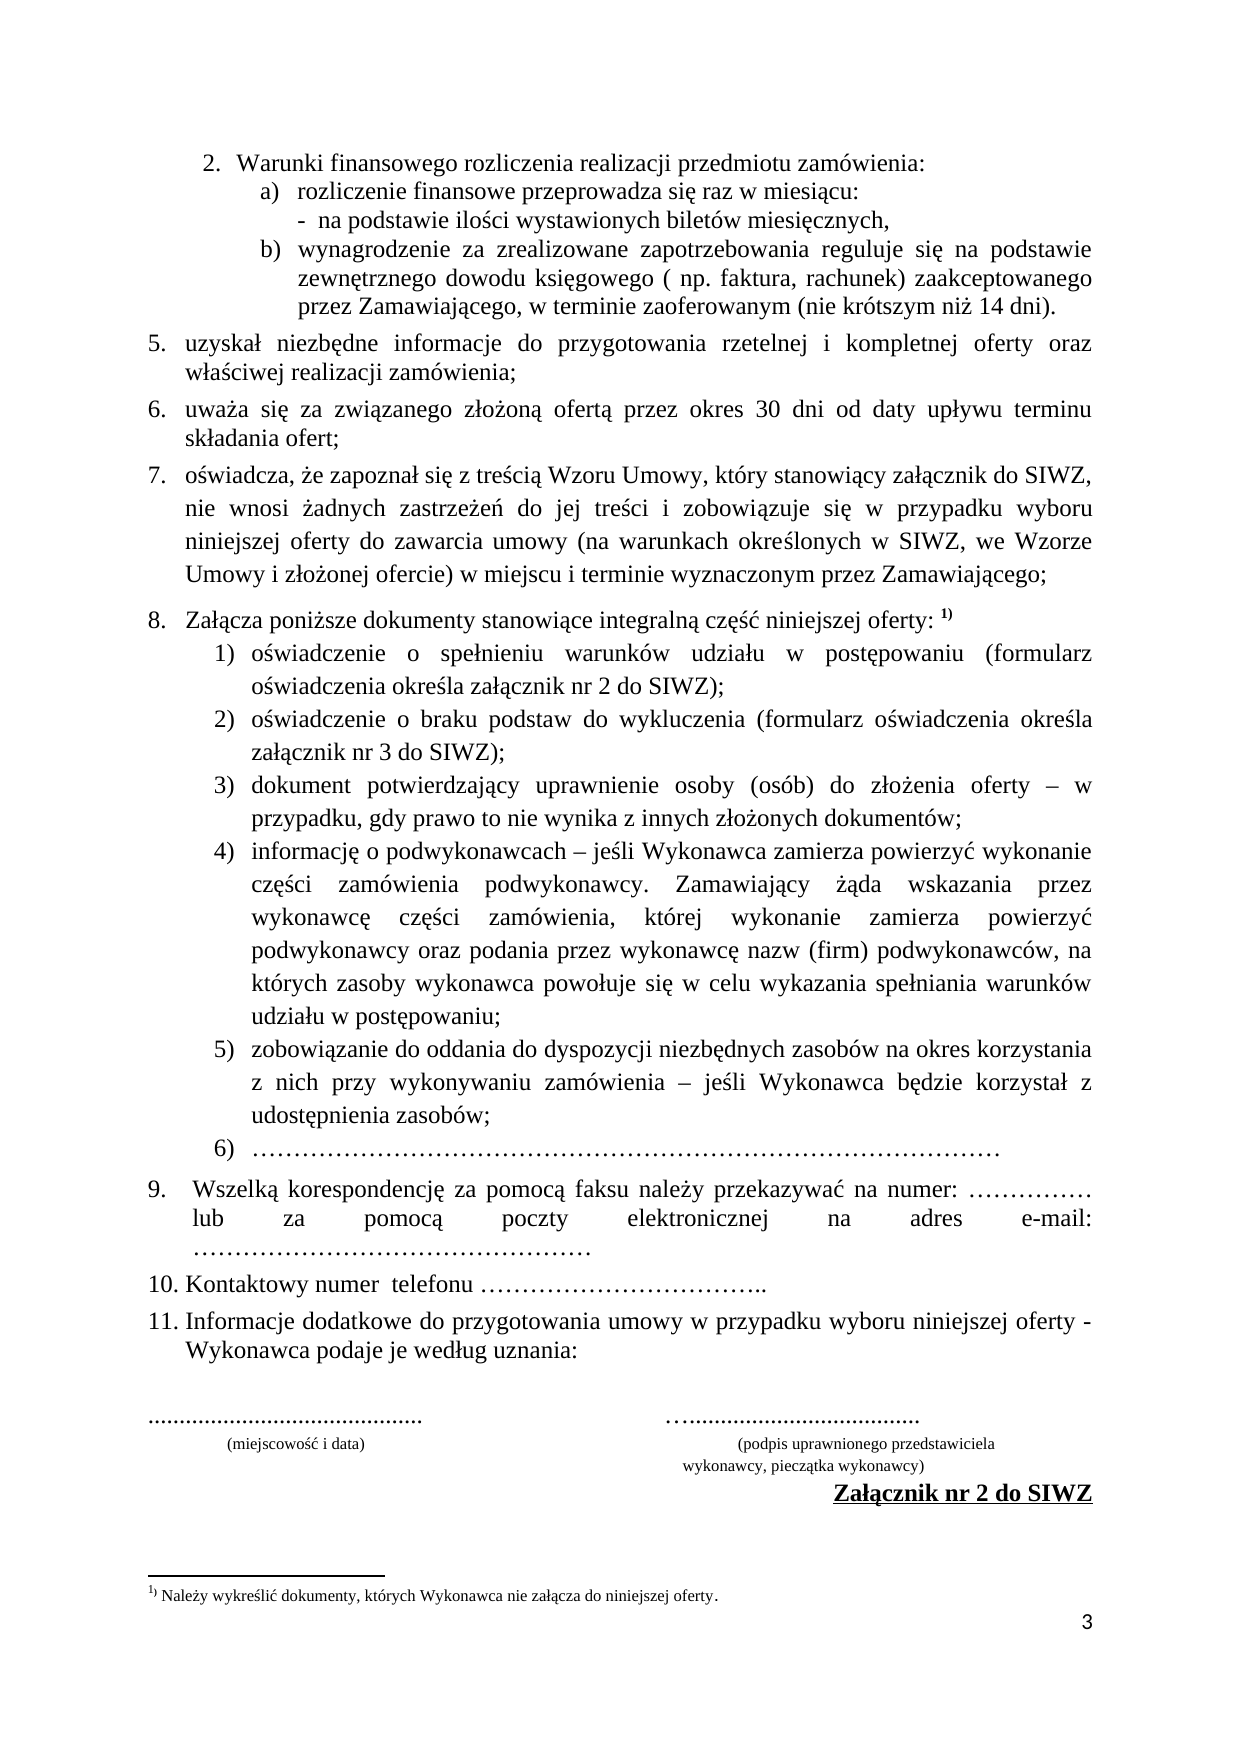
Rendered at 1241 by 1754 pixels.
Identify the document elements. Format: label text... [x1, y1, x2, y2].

list oświadczenie o spełnieniu warunków udziału w postępowaniu (formularz oświadczenia określa załącznik nr 2 do SIWZ); [214, 638, 1093, 699]
list zobowiązanie do oddania do dyspozycji niezbędnych zasobów na okres korzystania z nich przy wykonywaniu zamówienia – jeśli Wykonawca będzie korzystał z udostępnienia zasobów; [213, 1034, 1093, 1129]
list rozliczenie finansowe przeprowadza się raz w miesiącu: [260, 176, 1093, 205]
list Załącza poniższe dokumenty stanowiące integralną część niniejszej oferty: ) [148, 605, 1093, 633]
text (miejscowość i data) (podpis uprawnionego przedstawiciela [148, 1434, 1090, 1453]
list informację o podwykonawcach – jeśli Wykonawca zamierza powierzyć wykonanie części zamówienia podwykonawcy. Zamawiający żąda wskazania przez wykonawcę części zamówienia, której wykonanie zamierza powierzyć podwykonawcy oraz podania przez wykonawcę nazw (firm) podwykonawców, na których zasoby wykonawca powołuje się w celu wykazania spełniania warunków udziału w postępowaniu; [213, 836, 1093, 1030]
list oświadczenie o braku podstaw do wykluczenia (formularz oświadczenia określa załącznik nr 3 do SIWZ); [214, 704, 1093, 766]
list wynagrodzenie za zrealizowane zapotrzebowania reguluje się na podstawie zewnętrznego dowodu księgowego ( np. faktura, rachunek) zaakceptowanego przez Zamawiającego, w terminie zaoferowanym (nie krótszym niż 14 dni). [260, 234, 1093, 320]
list uważa się za związanego złożoną ofertą przez okres 30 dni od daty upływu terminu składania ofert; [148, 394, 1093, 452]
list Kontaktowy numer telefonu …………………………….. [148, 1269, 1093, 1298]
list dokument potwierdzający uprawnienie osoby (osób) do złożenia oferty – w przypadku, gdy prawo to nie wynika z innych złożonych dokumentów; [213, 770, 1093, 832]
list Informacje dodatkowe do przygotowania umowy w przypadku wyboru niniejszej oferty - Wykonawca podaje je według uznania: [148, 1306, 1093, 1363]
text wykonawcy, pieczątka wykonawcy) [148, 1456, 1090, 1475]
list ……………………………………………………………………………… [213, 1133, 1093, 1162]
list oświadcza, że zapoznał się z treścią Wzoru Umowy, który stanowiący załącznik do SIWZ, nie wnosi żadnych zastrzeżeń do jej treści i zobowiązuje się w przypadku wyboru niniejszej oferty do zawarcia umowy (na warunkach określonych w SIWZ, we Wzorze Umowy i złożonej ofercie) w miejscu i terminie wyznaczonym przez Zamawiającego; [148, 460, 1093, 588]
list uzyskał niezbędne informacje do przygotowania rzetelnej i kompletnej oferty oraz właściwej realizacji zamówienia; [148, 328, 1093, 386]
list Wszelką korespondencję za pomocą faksu należy przekazywać na numer: …………… lub za pomocą poczty elektronicznej na adres e-mail: ………………………………………… [148, 1174, 1093, 1261]
text ............................................ …..................................... [148, 1401, 1093, 1429]
text - na podstawie ilości wystawionych biletów miesięcznych, [297, 205, 1093, 234]
list Warunki finansowego rozliczenia realizacji przedmiotu zamówienia: [202, 148, 1093, 176]
text Załącznik nr 2 do SIWZ [148, 1478, 1093, 1506]
